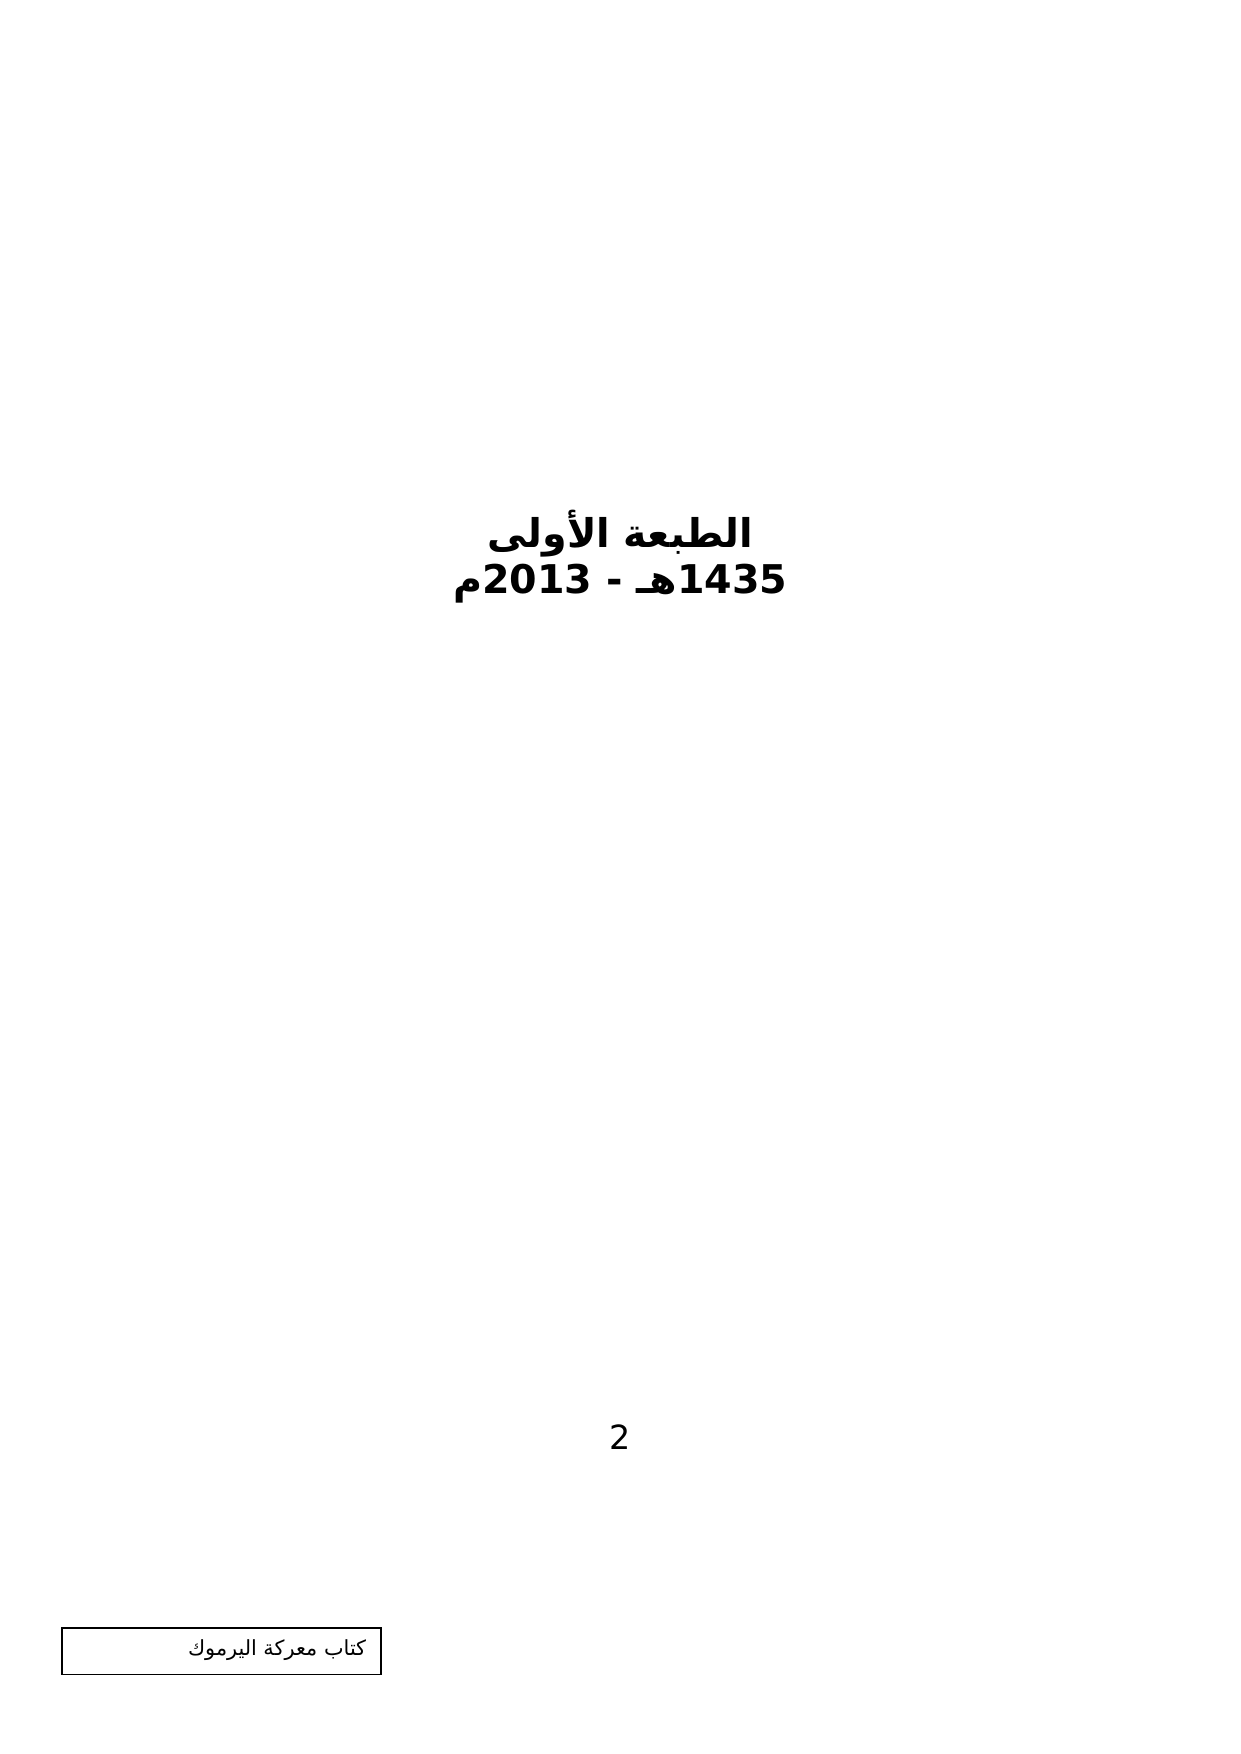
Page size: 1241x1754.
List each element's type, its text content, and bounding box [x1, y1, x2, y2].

text الطبعة الأولى [251, 511, 989, 557]
text 1435هـ - 2013م [251, 557, 989, 603]
